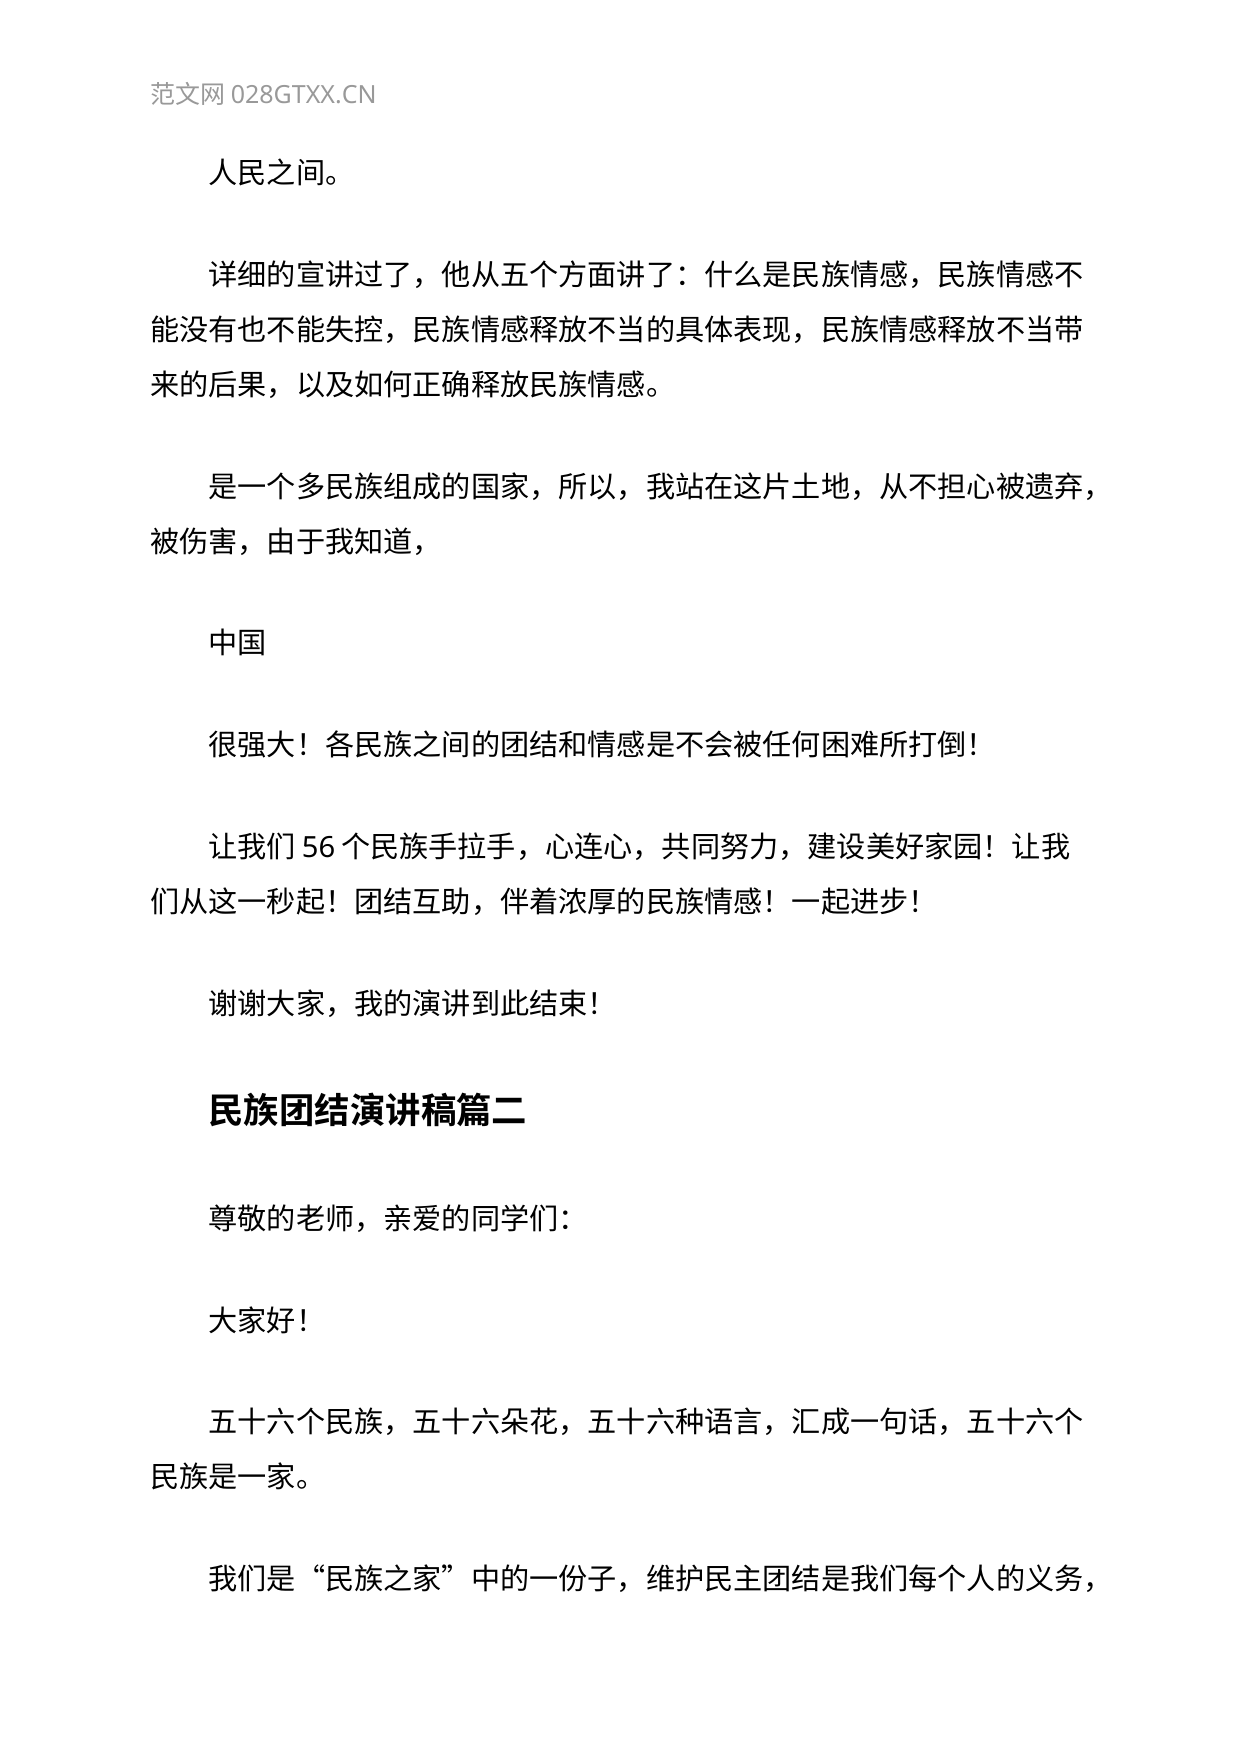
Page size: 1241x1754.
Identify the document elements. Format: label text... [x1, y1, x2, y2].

text 大家好！ [150, 1297, 1090, 1339]
text 中国 [150, 620, 1090, 662]
text 很强大！各民族之间的团结和情感是不会被任何困难所打倒！ [150, 722, 1090, 764]
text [150, 1556, 1090, 1598]
text 五十六个民族，五十六朵花，五十六种语言，汇成一句话，五十六个民族是一家。 [150, 1399, 1090, 1496]
text 是一个多民族组成的国家，所以，我站在这片土地，从不担心被遗弃，被伤害，由于我知道， [150, 463, 1090, 561]
text 民族团结演讲稿篇二 [150, 1082, 1090, 1133]
text 人民之间。 [150, 150, 1090, 192]
text 尊敬的老师，亲爱的同学们： [150, 1196, 1090, 1238]
text 详细的宣讲过了，他从五个方面讲了：什么是民族情感，民族情感不能没有也不能失控，民族情感释放不当的具体表现，民族情感释放不当带来的后果，以及如何正确释放民族情感。 [150, 252, 1090, 404]
text 谢谢大家，我的演讲到此结束！ [150, 980, 1090, 1023]
text 让我们56个民族手拉手，心连心，共同努力，建设美好家园！让我们从这一秒起！团结互助，伴着浓厚的民族情感！一起进步！ [150, 823, 1090, 921]
